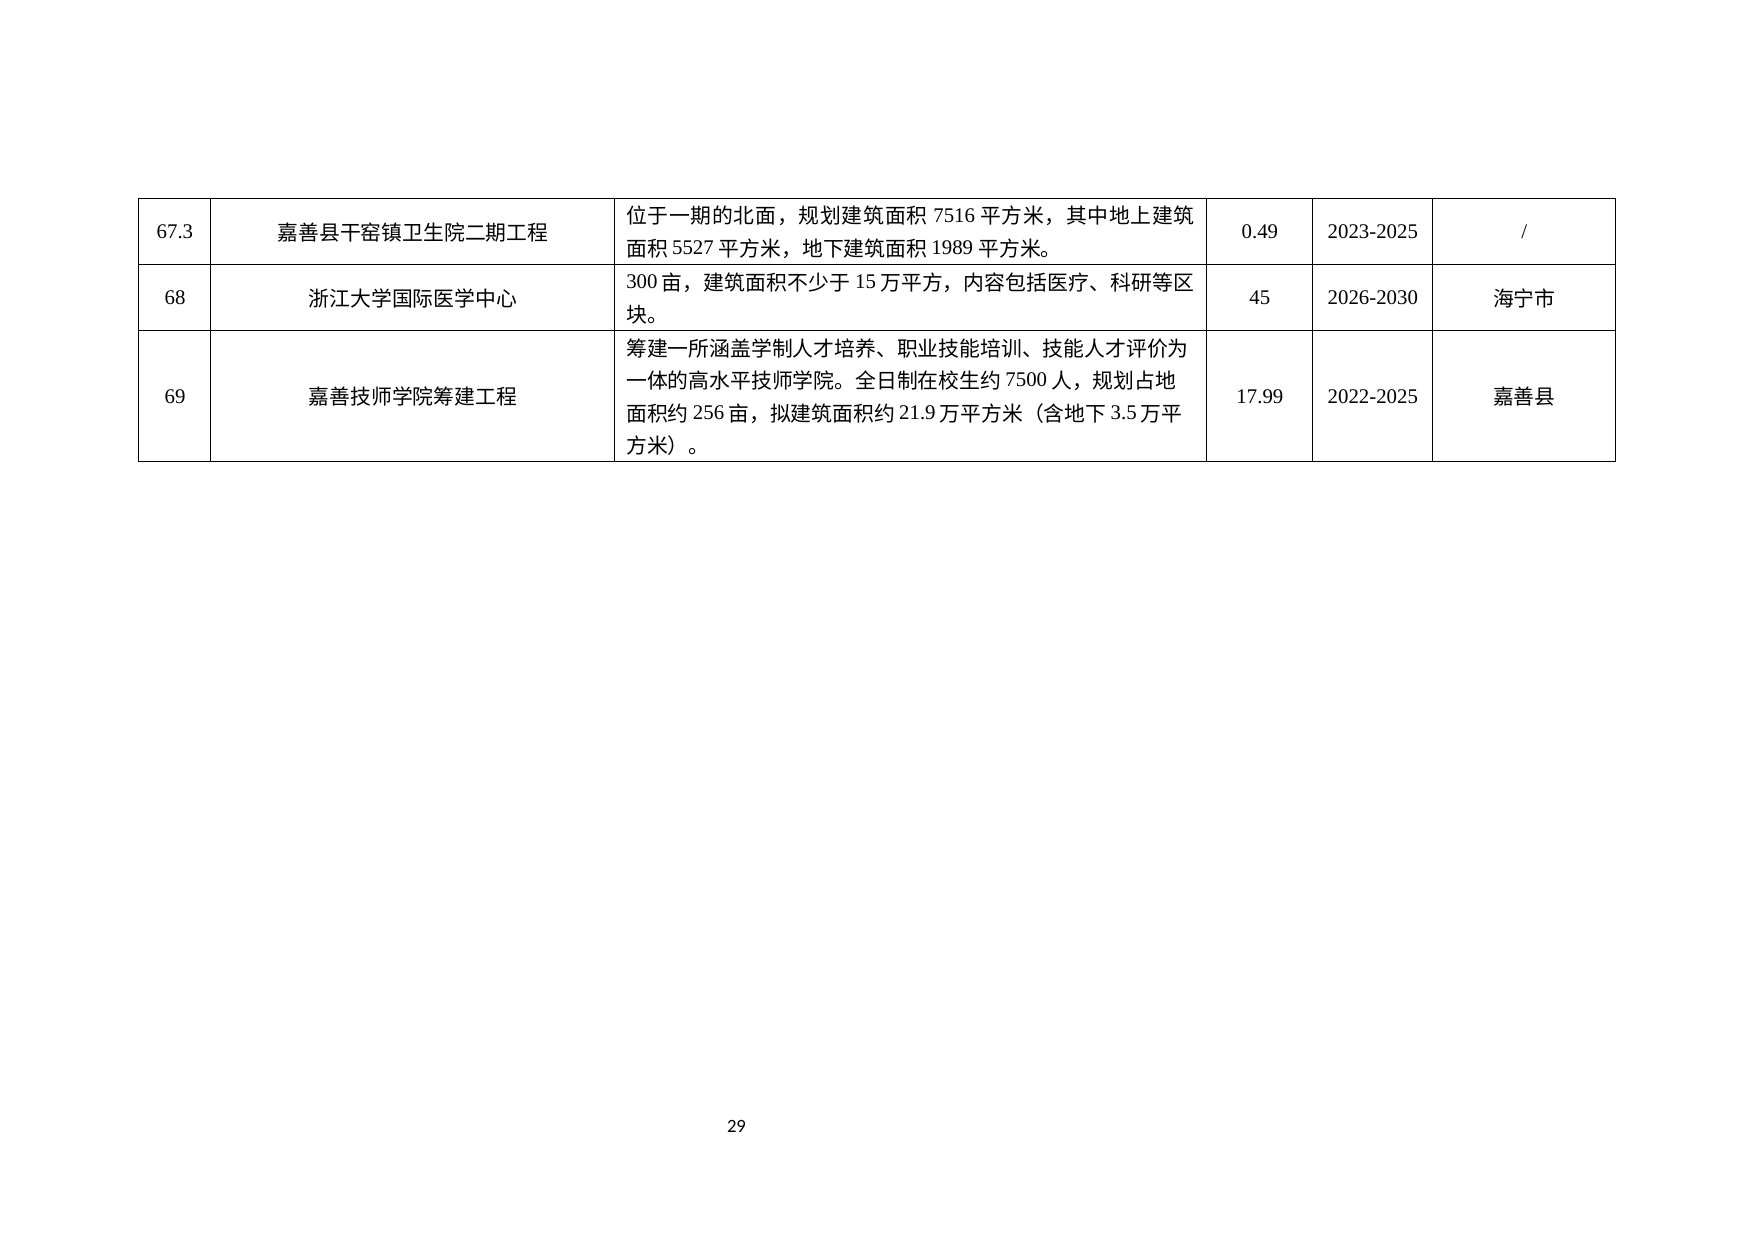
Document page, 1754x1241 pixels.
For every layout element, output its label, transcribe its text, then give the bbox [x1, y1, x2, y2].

table_cell 2026-2030 [1313, 265, 1432, 330]
table_cell 2023-2025 [1313, 199, 1432, 264]
table_cell 68 [139, 265, 210, 330]
table_cell 69 [139, 331, 210, 461]
table_cell 67.3 [139, 199, 210, 264]
table_cell 嘉善技师学院筹建工程 [211, 331, 614, 461]
table_cell 嘉善县 [1433, 331, 1615, 461]
table_cell 位于一期的北面，规划建筑面积7516平方米，其中地上建筑面积5527 平方米，地下建筑面积1989 平方米。 [615, 199, 1206, 264]
table_cell 0.49 [1207, 199, 1312, 264]
table_cell 筹建一所涵盖学制人才培养、职业技能培训、技能人才评价为一体的高水平技师学院。全日制在校生约7500人，规划占地面积约256亩，拟建筑面积约21.9万平方米（含地下3.5万平方米）。 [615, 331, 1206, 461]
table_cell 嘉善县干窑镇卫生院二期工程 [211, 199, 614, 264]
table_cell 浙江大学国际医学中心 [211, 265, 614, 330]
table_cell 45 [1207, 265, 1312, 330]
table_cell 17.99 [1207, 331, 1312, 461]
table_cell 300亩，建筑面积不少于15万平方，内容包括医疗、科研等区块。 [615, 265, 1206, 330]
table_cell 2022-2025 [1313, 331, 1432, 461]
table_cell / [1433, 199, 1615, 264]
table_cell 海宁市 [1433, 265, 1615, 330]
